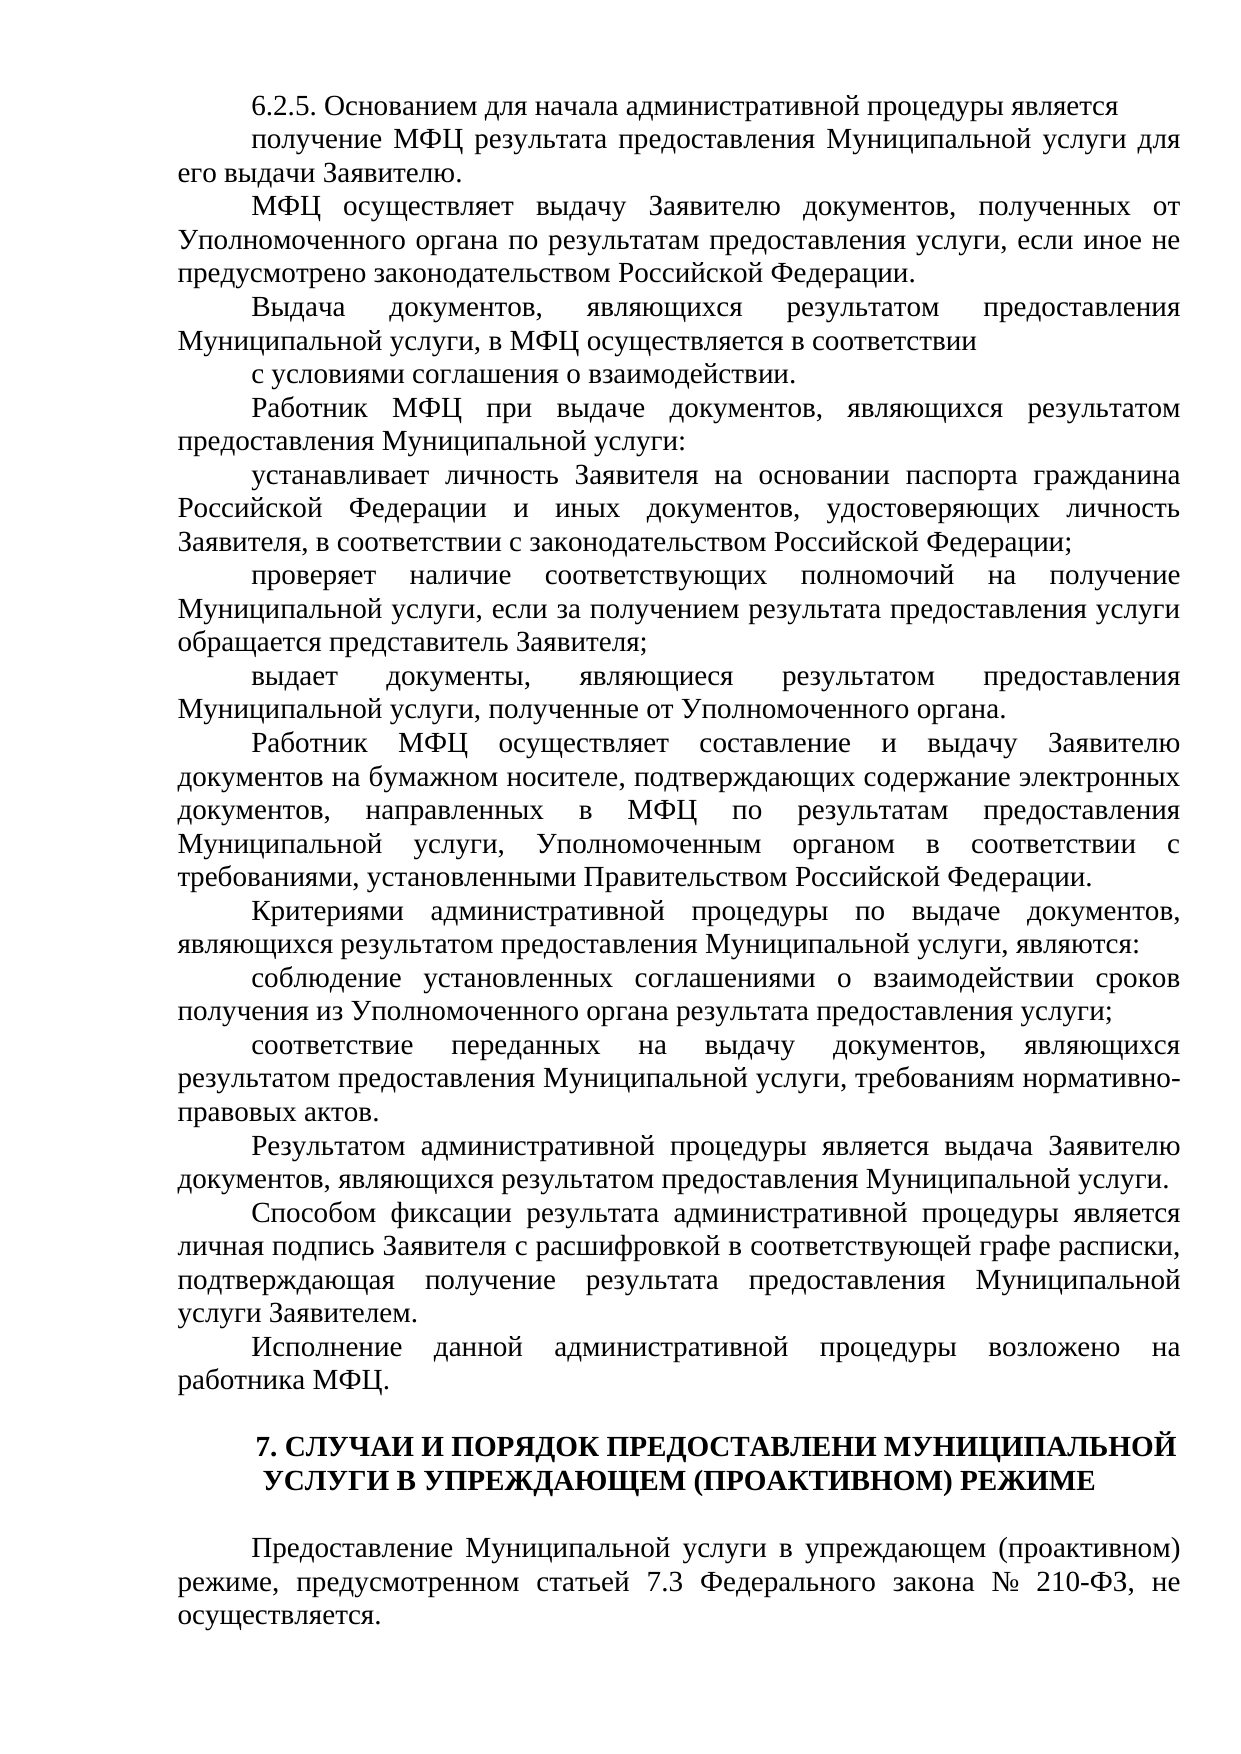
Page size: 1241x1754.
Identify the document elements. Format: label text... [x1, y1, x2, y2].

text с условиями соглашения о взаимодействии. [177, 356, 1181, 390]
text 6.2.5. Основанием для начала административной процедуры является [177, 88, 1181, 121]
text Способом фиксации результата административной процедуры является личная подпись Заявителя с расшифровкой в соответствующей графе расписки, подтверждающая получение результата предоставления Муниципальной услуги Заявителем. [177, 1195, 1181, 1329]
text устанавливает личность Заявителя на основании паспорта гражданина Российской Федерации и иных документов, удостоверяющих личность Заявителя, в соответствии с законодательством Российской Федерации; [177, 457, 1181, 557]
text 7. СЛУЧАИ И ПОРЯДОК ПРЕДОСТАВЛЕНИ МУНИЦИПАЛЬНОЙ УСЛУГИ В УПРЕЖДАЮЩЕМ (ПРОАКТИВНОМ) РЕЖИМЕ [177, 1429, 1181, 1497]
text Работник МФЦ при выдаче документов, являющихся результатом предоставления Муниципальной услуги: [177, 390, 1181, 457]
text МФЦ осуществляет выдачу Заявителю документов, полученных от Уполномоченного органа по результатам предоставления услуги, если иное не предусмотрено законодательством Российской Федерации. [177, 188, 1181, 289]
text Работник МФЦ осуществляет составление и выдачу Заявителю документов на бумажном носителе, подтверждающих содержание электронных документов, направленных в МФЦ по результатам предоставления Муниципальной услуги, Уполномоченным органом в соответствии с требованиями, установленными Правительством Российской Федерации. [177, 725, 1181, 893]
text Результатом административной процедуры является выдача Заявителю документов, являющихся результатом предоставления Муниципальной услуги. [177, 1128, 1181, 1195]
text выдает документы, являющиеся результатом предоставления Муниципальной услуги, полученные от Уполномоченного органа. [177, 658, 1181, 725]
text Предоставление Муниципальной услуги в упреждающем (проактивном) режиме, предусмотренном статьей 7.3 Федерального закона № 210-ФЗ, не осуществляется. [177, 1530, 1181, 1631]
text Выдача документов, являющихся результатом предоставления Муниципальной услуги, в МФЦ осуществляется в соответствии [177, 289, 1181, 356]
text соблюдение установленных соглашениями о взаимодействии сроков получения из Уполномоченного органа результата предоставления услуги; [177, 960, 1181, 1027]
text Исполнение данной административной процедуры возложено на работника МФЦ. [177, 1329, 1181, 1396]
text Критериями административной процедуры по выдаче документов, являющихся результатом предоставления Муниципальной услуги, являются: [177, 893, 1181, 960]
text получение МФЦ результата предоставления Муниципальной услуги для его выдачи Заявителю. [177, 121, 1181, 188]
text соответствие переданных на выдачу документов, являющихся результатом предоставления Муниципальной услуги, требованиям нормативно-правовых актов. [177, 1027, 1181, 1128]
text проверяет наличие соответствующих полномочий на получение Муниципальной услуги, если за получением результата предоставления услуги обращается представитель Заявителя; [177, 557, 1181, 658]
